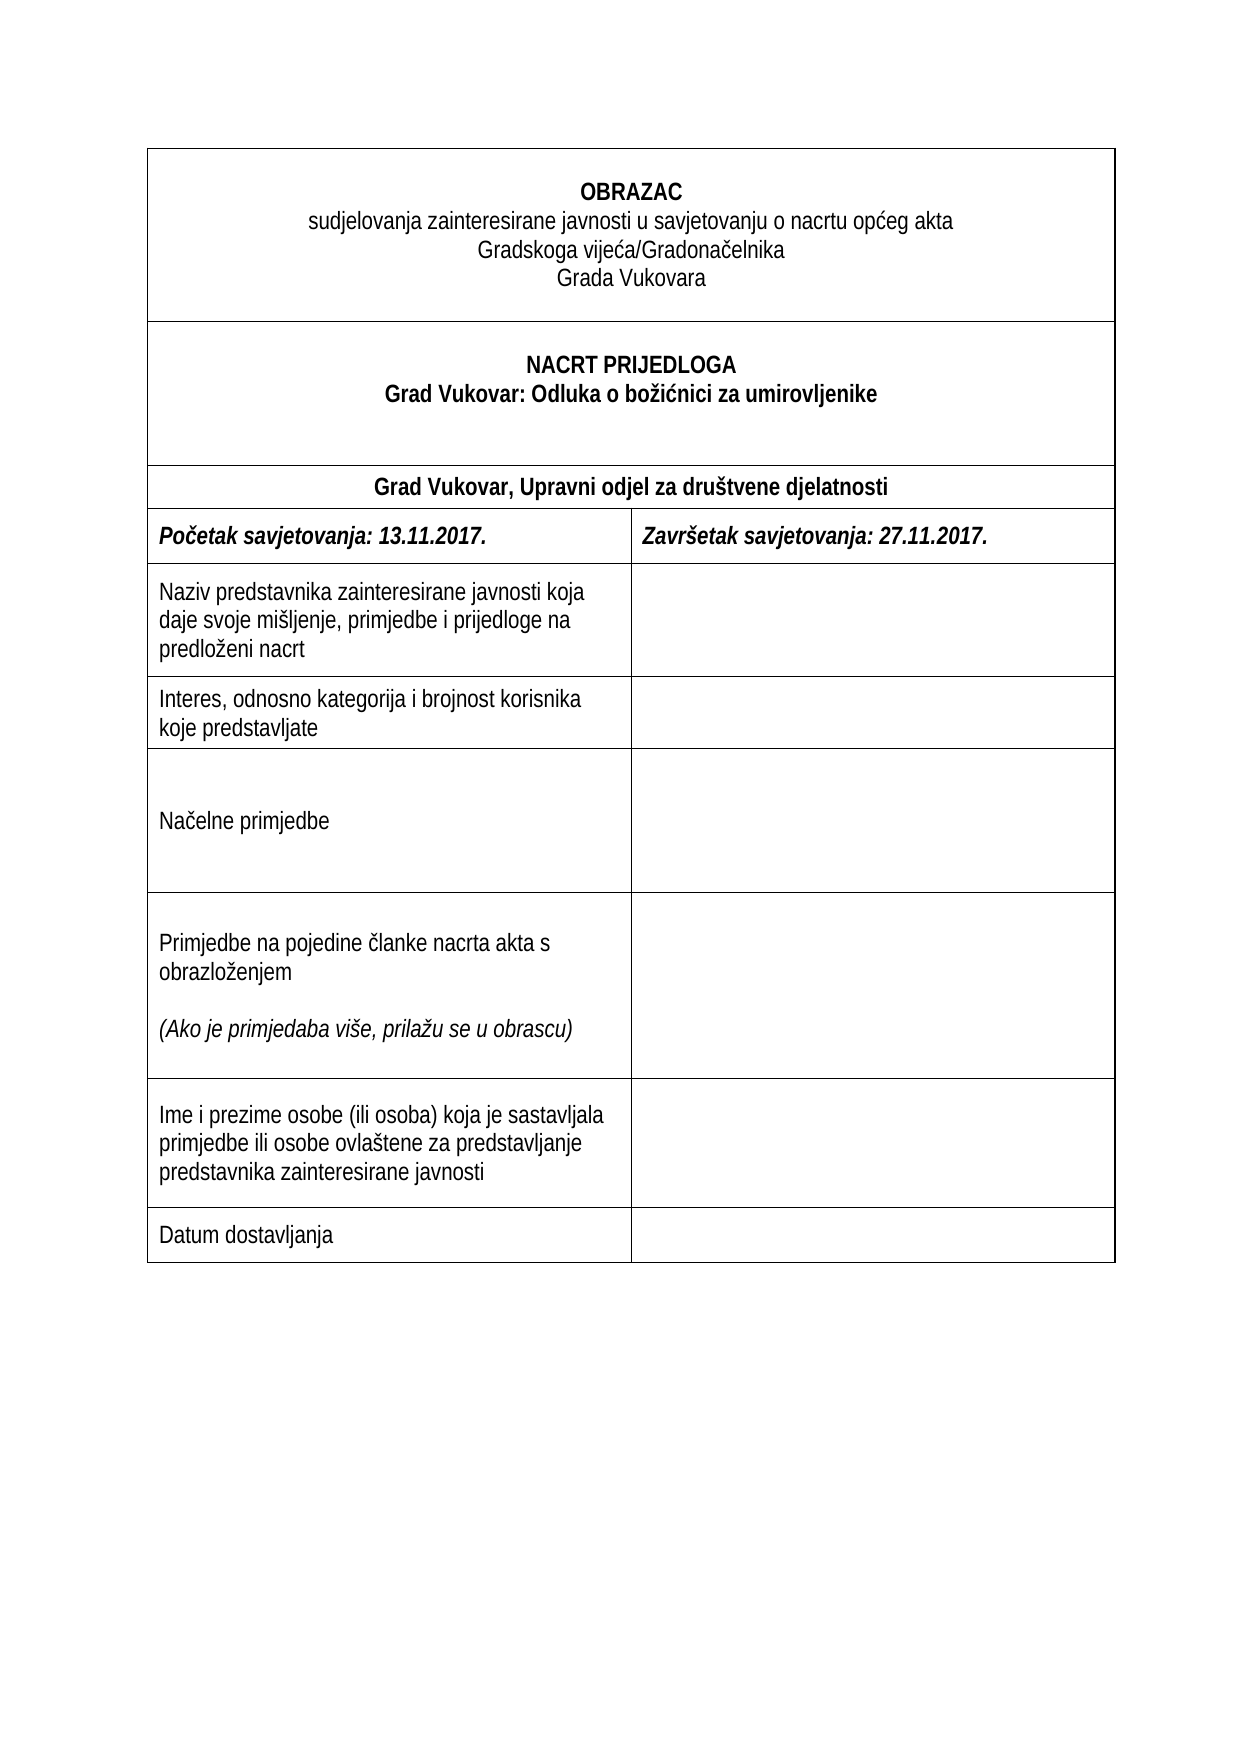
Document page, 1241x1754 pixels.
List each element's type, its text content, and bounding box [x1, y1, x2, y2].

table_cell Datum dostavljanja [148, 1208, 631, 1262]
table_cell Primjedbe na pojedine članke nacrta akta s obrazloženjem (Ako je primjedaba više, prilažu se u obrascu) [148, 893, 631, 1078]
table_cell [632, 749, 1114, 892]
table_cell Završetak savjetovanja: 27.11.2017. [632, 509, 1114, 563]
table_cell Načelne primjedbe [148, 749, 631, 892]
table_cell [632, 1079, 1114, 1207]
table_cell Početak savjetovanja: 13.11.2017. [148, 509, 631, 563]
table_cell [632, 677, 1114, 748]
table_header OBRAZAC sudjelovanja zainteresirane javnosti u savjetovanju o nacrtu općeg akta Gradskoga vijeća/Gradonačelnika Grada Vukovara [148, 149, 1114, 321]
table_cell Naziv predstavnika zainteresirane javnosti koja daje svoje mišljenje, primjedbe i prijedloge na predloženi nacrt [148, 564, 631, 676]
table_cell [632, 893, 1114, 1078]
table_cell [632, 564, 1114, 676]
table_cell Ime i prezime osobe (ili osoba) koja je sastavljala primjedbe ili osobe ovlaštene za predstavljanje predstavnika zainteresirane javnosti [148, 1079, 631, 1207]
table_cell Grad Vukovar, Upravni odjel za društvene djelatnosti [148, 466, 1114, 507]
table_cell NACRT PRIJEDLOGA Grad Vukovar: Odluka o božićnici za umirovljenike [148, 322, 1114, 465]
table_cell [632, 1208, 1114, 1262]
table_cell Interes, odnosno kategorija i brojnost korisnika koje predstavljate [148, 677, 631, 748]
